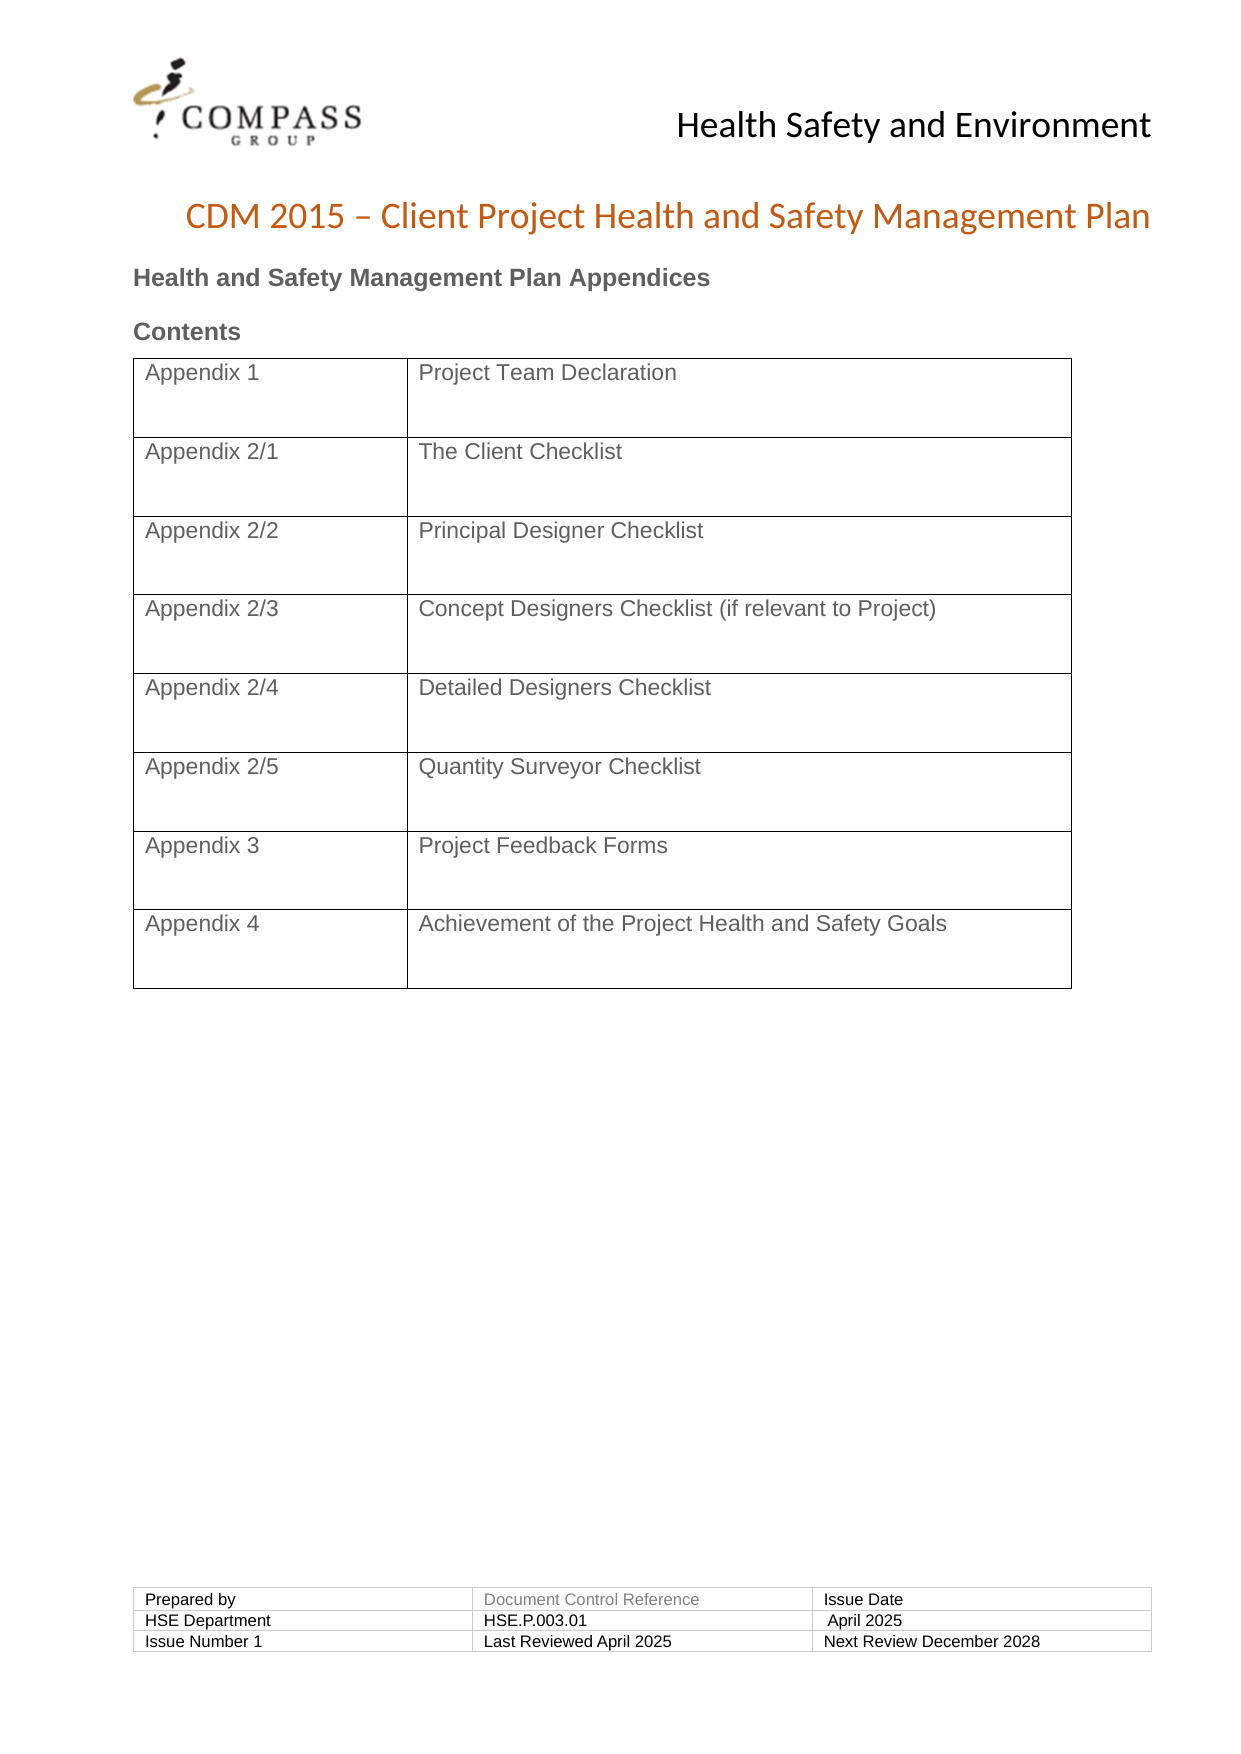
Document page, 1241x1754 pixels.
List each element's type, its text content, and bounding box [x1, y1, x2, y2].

table_cell Appendix 2/2 [134, 517, 407, 594]
table_cell Appendix 2/4 [134, 674, 407, 752]
table_cell Appendix 2/3 [134, 595, 407, 673]
table_cell Quantity Surveyor Checklist [408, 753, 1071, 831]
table_cell Concept Designers Checklist (if relevant to Project) [408, 595, 1071, 673]
table_cell Appendix 2/1 [134, 438, 407, 516]
picture [132, 29, 378, 183]
table_cell Appendix 2/5 [134, 753, 407, 831]
table_header Appendix 1 [134, 359, 407, 437]
table_cell Project Feedback Forms [408, 832, 1071, 909]
text Contents [133, 317, 1147, 346]
table_cell Principal Designer Checklist [408, 517, 1071, 594]
table_cell The Client Checklist [408, 438, 1071, 516]
table_cell Detailed Designers Checklist [408, 674, 1071, 752]
table_header Project Team Declaration [408, 359, 1071, 437]
table_cell Appendix 3 [134, 832, 407, 909]
table_cell Appendix 4 [134, 910, 407, 988]
table_cell Achievement of the Project Health and Safety Goals [408, 910, 1071, 988]
text Health and Safety Management Plan Appendices [133, 263, 1147, 292]
